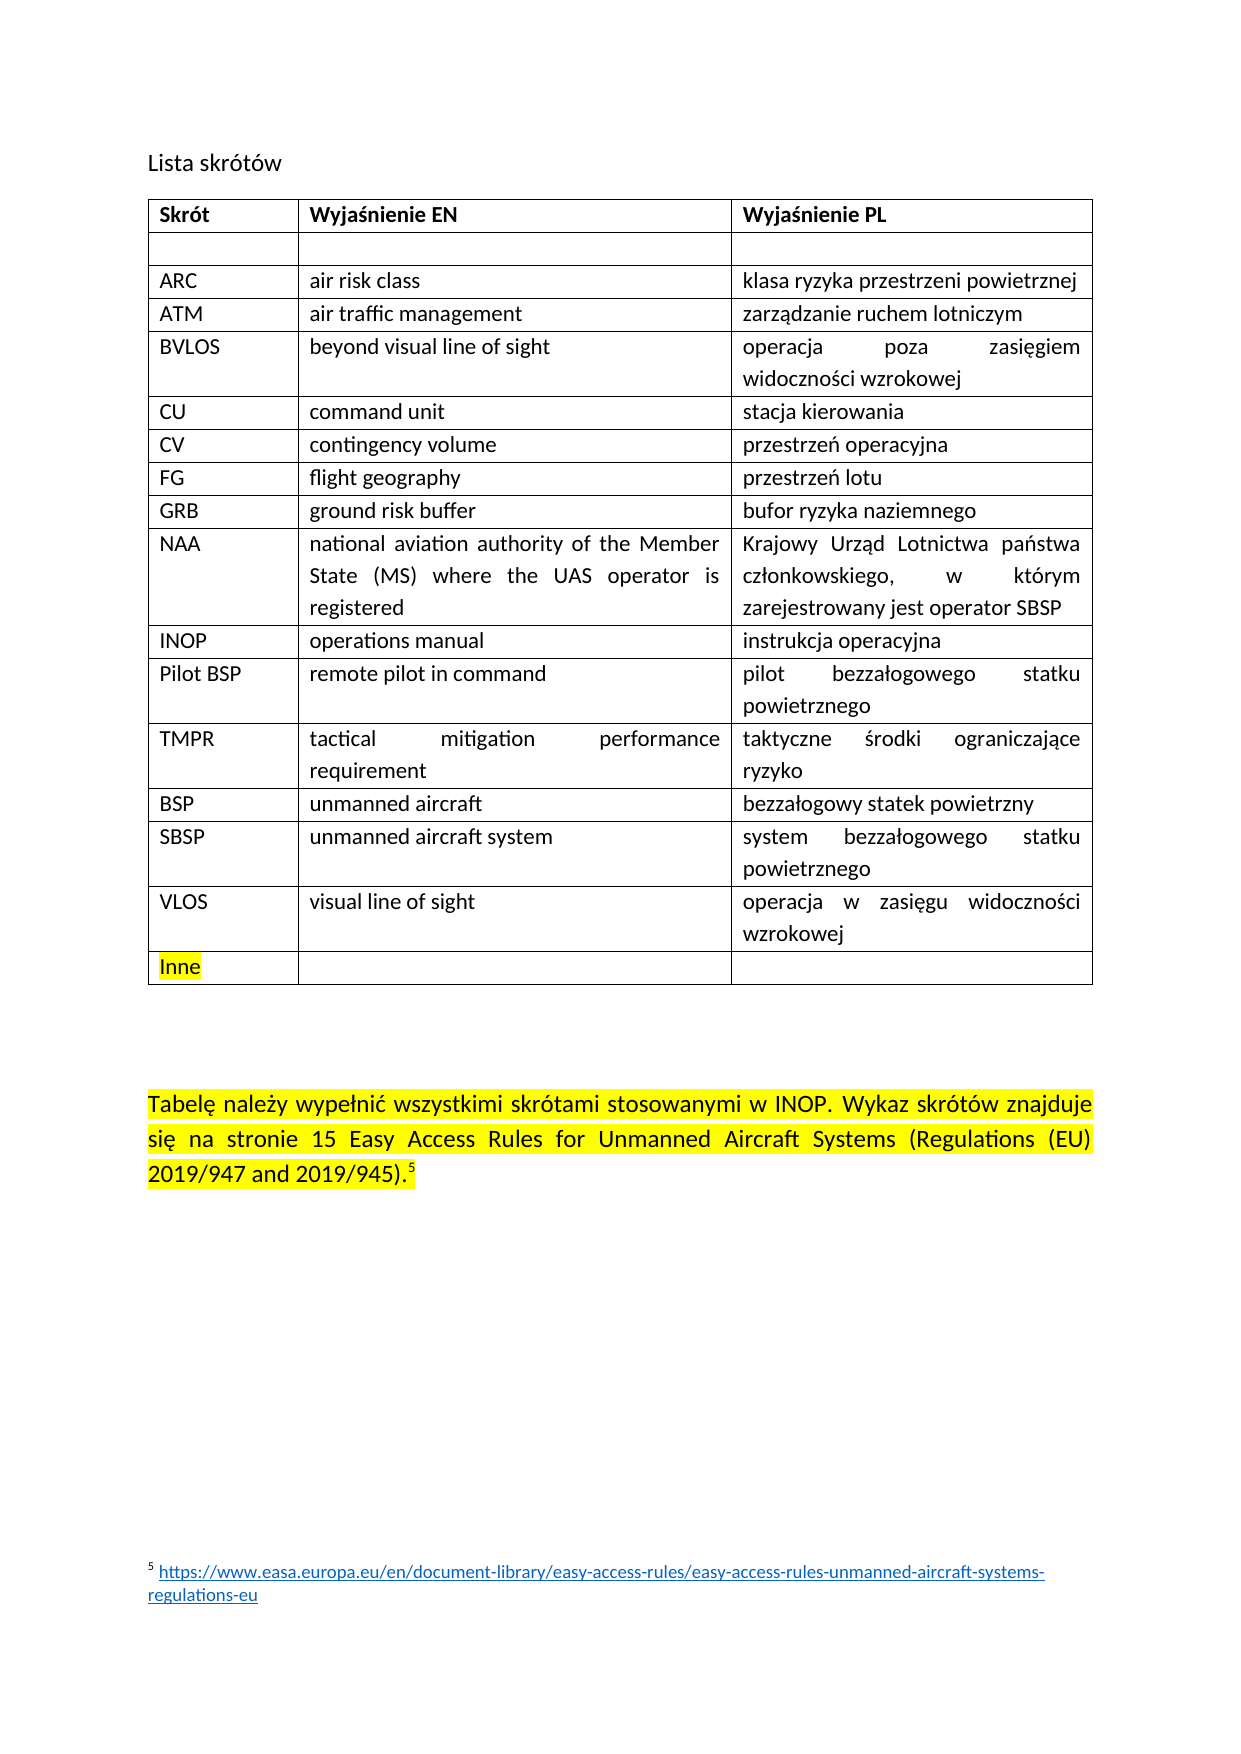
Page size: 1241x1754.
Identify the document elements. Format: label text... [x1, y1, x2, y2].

table_cell visual line of sight [299, 887, 731, 951]
table_cell national aviation authority of the Member State (MS) where the UAS operator is registered [299, 529, 731, 625]
table_cell operacja w zasięgu widoczności wzrokowej [732, 887, 1092, 951]
table_cell command unit [299, 397, 731, 429]
table_cell przestrzeń operacyjna [732, 430, 1092, 462]
table_cell operations manual [299, 626, 731, 658]
table_cell TMPR [149, 724, 298, 788]
table_cell unmanned aircraft [299, 789, 731, 821]
table_header Wyjaśnienie PL [732, 200, 1092, 232]
table_cell klasa ryzyka przestrzeni powietrznej [732, 266, 1092, 298]
table_header Wyjaśnienie EN [299, 200, 731, 232]
table_cell NAA [149, 529, 298, 625]
table_cell CV [149, 430, 298, 462]
table_cell VLOS [149, 887, 298, 951]
table_cell przestrzeń lotu [732, 463, 1092, 495]
table_cell [149, 233, 298, 265]
table_cell FG [149, 463, 298, 495]
table_cell INOP [149, 626, 298, 658]
table_cell ground risk buffer [299, 496, 731, 528]
table_cell [299, 952, 731, 984]
table_cell SBSP [149, 822, 298, 886]
table_cell Pilot BSP [149, 659, 298, 723]
text Lista skrótów [148, 148, 1093, 178]
table_cell air risk class [299, 266, 731, 298]
table_cell flight geography [299, 463, 731, 495]
table_cell BSP [149, 789, 298, 821]
table_cell [732, 952, 1092, 984]
table_cell ATM [149, 299, 298, 331]
table_cell Inne [149, 952, 298, 984]
table_cell ARC [149, 266, 298, 298]
table_cell tactical mitigation performance requirement [299, 724, 731, 788]
table_cell bufor ryzyka naziemnego [732, 496, 1092, 528]
table_cell system bezzałogowego statku powietrznego [732, 822, 1092, 886]
table_cell pilot bezzałogowego statku powietrznego [732, 659, 1092, 723]
table_cell GRB [149, 496, 298, 528]
table_cell bezzałogowy statek powietrzny [732, 789, 1092, 821]
table_cell [732, 233, 1092, 265]
table_cell [299, 233, 731, 265]
text Tabelę należy wypełnić wszystkimi skrótami stosowanymi w INOP. Wykaz skrótów znajduje się na stronie 15 Easy Access Rules for Unmanned Aircraft Systems (Regulations (EU) 2019/947 and 2019/945). [148, 1154, 1093, 1189]
table_cell BVLOS [149, 332, 298, 396]
table_cell zarządzanie ruchem lotniczym [732, 299, 1092, 331]
table_cell beyond visual line of sight [299, 332, 731, 396]
table_cell operacja poza zasięgiem widoczności wzrokowej [732, 332, 1092, 396]
table_cell unmanned aircraft system [299, 822, 731, 886]
table_cell CU [149, 397, 298, 429]
table_cell instrukcja operacyjna [732, 626, 1092, 658]
table_cell stacja kierowania [732, 397, 1092, 429]
table_cell taktyczne środki ograniczające ryzyko [732, 724, 1092, 788]
table_cell remote pilot in command [299, 659, 731, 723]
table_cell Krajowy Urząd Lotnictwa państwa członkowskiego, w którym zarejestrowany jest operator SBSP [732, 529, 1092, 625]
table_cell contingency volume [299, 430, 731, 462]
table_header Skrót [149, 200, 298, 232]
table_cell air traffic management [299, 299, 731, 331]
